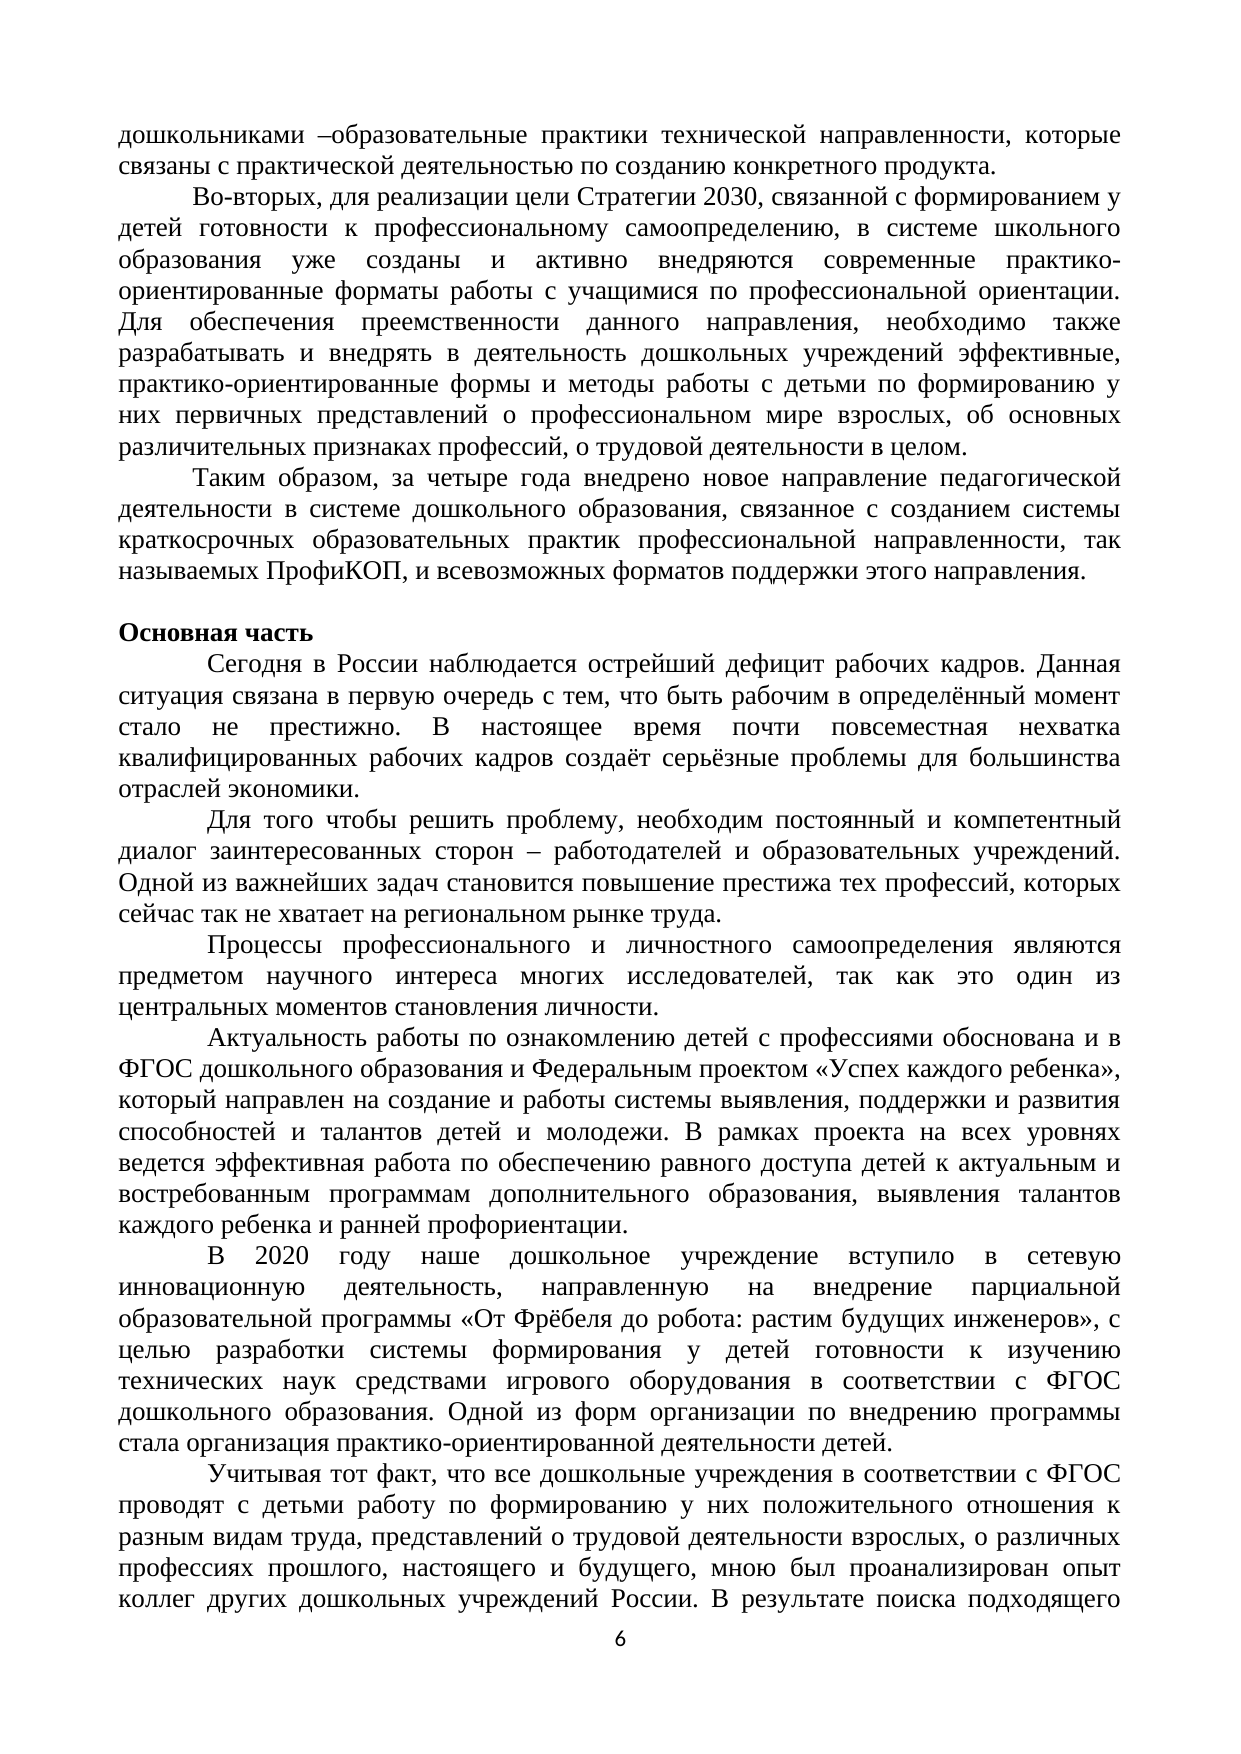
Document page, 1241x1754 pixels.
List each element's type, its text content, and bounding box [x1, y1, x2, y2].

text Процессы профессионального и личностного самоопределения являются предметом научного интереса многих исследователей, так как это один из центральных моментов становления личности. [118, 928, 1122, 1021]
subtitle Основная часть [118, 616, 1122, 648]
text Во-вторых, для реализации цели Стратегии 2030, связанной с формированием у детей готовности к профессиональному самоопределению, в системе школьного образования уже созданы и активно внедряются современные практико-ориентированные форматы работы с учащимися по профессиональной ориентации. Для обеспечения преемственности данного направления, необходимо также разрабатывать и внедрять в деятельность дошкольных учреждений эффективные, практико-ориентированные формы и методы работы с детьми по формированию у них первичных представлений о профессиональном мире взрослых, об основных различительных признаках профессий, о трудовой деятельности в целом. [118, 180, 1122, 461]
text Для того чтобы решить проблему, необходим постоянный и компетентный диалог заинтересованных сторон – работодателей и образовательных учреждений. Одной из важнейших задач становится повышение престижа тех профессий, которых сейчас так не хватает на региональном рынке труда. [118, 803, 1122, 928]
text Актуальность работы по ознакомлению детей с профессиями обоснована и в ФГОС дошкольного образования и Федеральным проектом «Успех каждого ребенка», который направлен на создание и работы системы выявления, поддержки и развития способностей и талантов детей и молодежи. В рамках проекта на всех уровнях ведется эффективная работа по обеспечению равного доступа детей к актуальным и востребованным программам дополнительного образования, выявления талантов каждого ребенка и ранней профориентации. [118, 1021, 1122, 1239]
text Таким образом, за четыре года внедрено новое направление педагогической деятельности в системе дошкольного образования, связанное с созданием системы краткосрочных образовательных практик профессиональной направленности, так называемых ПрофиКОП, и всевозможных форматов поддержки этого направления. [118, 461, 1122, 585]
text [118, 1457, 1122, 1613]
text Сегодня в России наблюдается острейший дефицит рабочих кадров. Данная ситуация связана в первую очередь с тем, что быть рабочим в определённый момент стало не престижно. В настоящее время почти повсеместная нехватка квалифицированных рабочих кадров создаёт серьёзные проблемы для большинства отраслей экономики. [118, 648, 1122, 803]
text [118, 118, 1122, 180]
text В 2020 году наше дошкольное учреждение вступило в сетевую инновационную деятельность, направленную на внедрение парциальной образовательной программы «От Фрёбеля до робота: растим будущих инженеров», с целью разработки системы формирования у детей готовности к изучению технических наук средствами игрового оборудования в соответствии с ФГОС дошкольного образования. Одной из форм организации по внедрению программы стала организация практико-ориентированной деятельности детей. [118, 1239, 1122, 1457]
